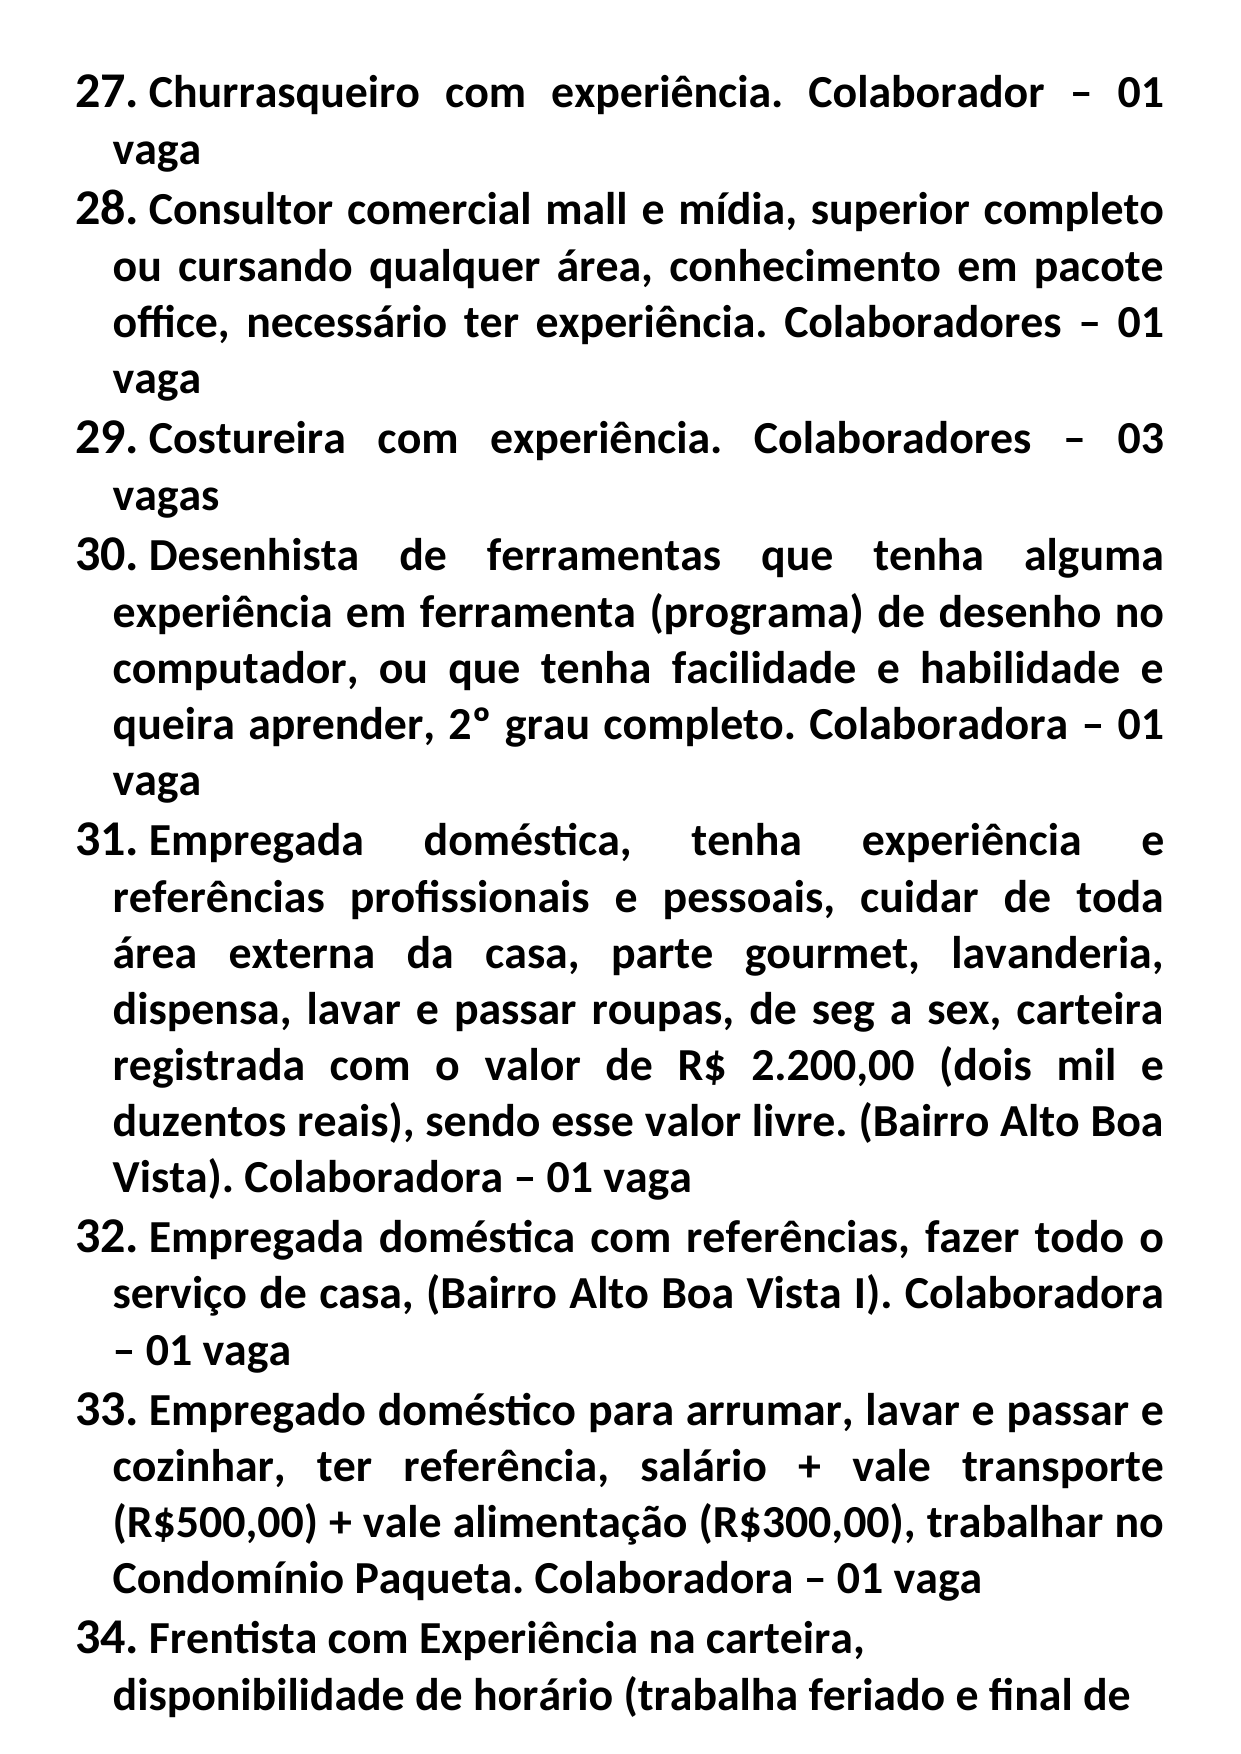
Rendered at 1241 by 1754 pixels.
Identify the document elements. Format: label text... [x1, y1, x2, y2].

list Costureira com experiência. Colaboradores – 03 vagas [75, 405, 1165, 522]
list Churrasqueiro com experiência. Colaborador – 01 vaga [75, 59, 1165, 176]
list Empregado doméstico para arrumar, lavar e passar e cozinhar, ter referência, salário + vale transporte (R$500,00) + vale alimentação (R$300,00), trabalhar no Condomínio Paqueta. Colaboradora – 01 vaga [75, 1376, 1165, 1605]
list Empregada doméstica, tenha experiência e referências profissionais e pessoais, cuidar de toda área externa da casa, parte gourmet, lavanderia, dispensa, lavar e passar roupas, de seg a sex, carteira registrada com o valor de R$ 2.200,00 (dois mil e duzentos reais), sendo esse valor livre. (Bairro Alto Boa Vista). Colaboradora – 01 vaga [75, 807, 1165, 1203]
list Consultor comercial mall e mídia, superior completo ou cursando qualquer área, conhecimento em pacote office, necessário ter experiência. Colaboradores – 01 vaga [75, 176, 1165, 405]
list Empregada doméstica com referências, fazer todo o serviço de casa, (Bairro Alto Boa Vista I). Colaboradora – 01 vaga [75, 1203, 1165, 1376]
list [75, 1605, 1165, 1722]
list Desenhista de ferramentas que tenha alguma experiência em ferramenta (programa) de desenho no computador, ou que tenha facilidade e habilidade e queira aprender, 2º grau completo. Colaboradora – 01 vaga [75, 522, 1165, 807]
